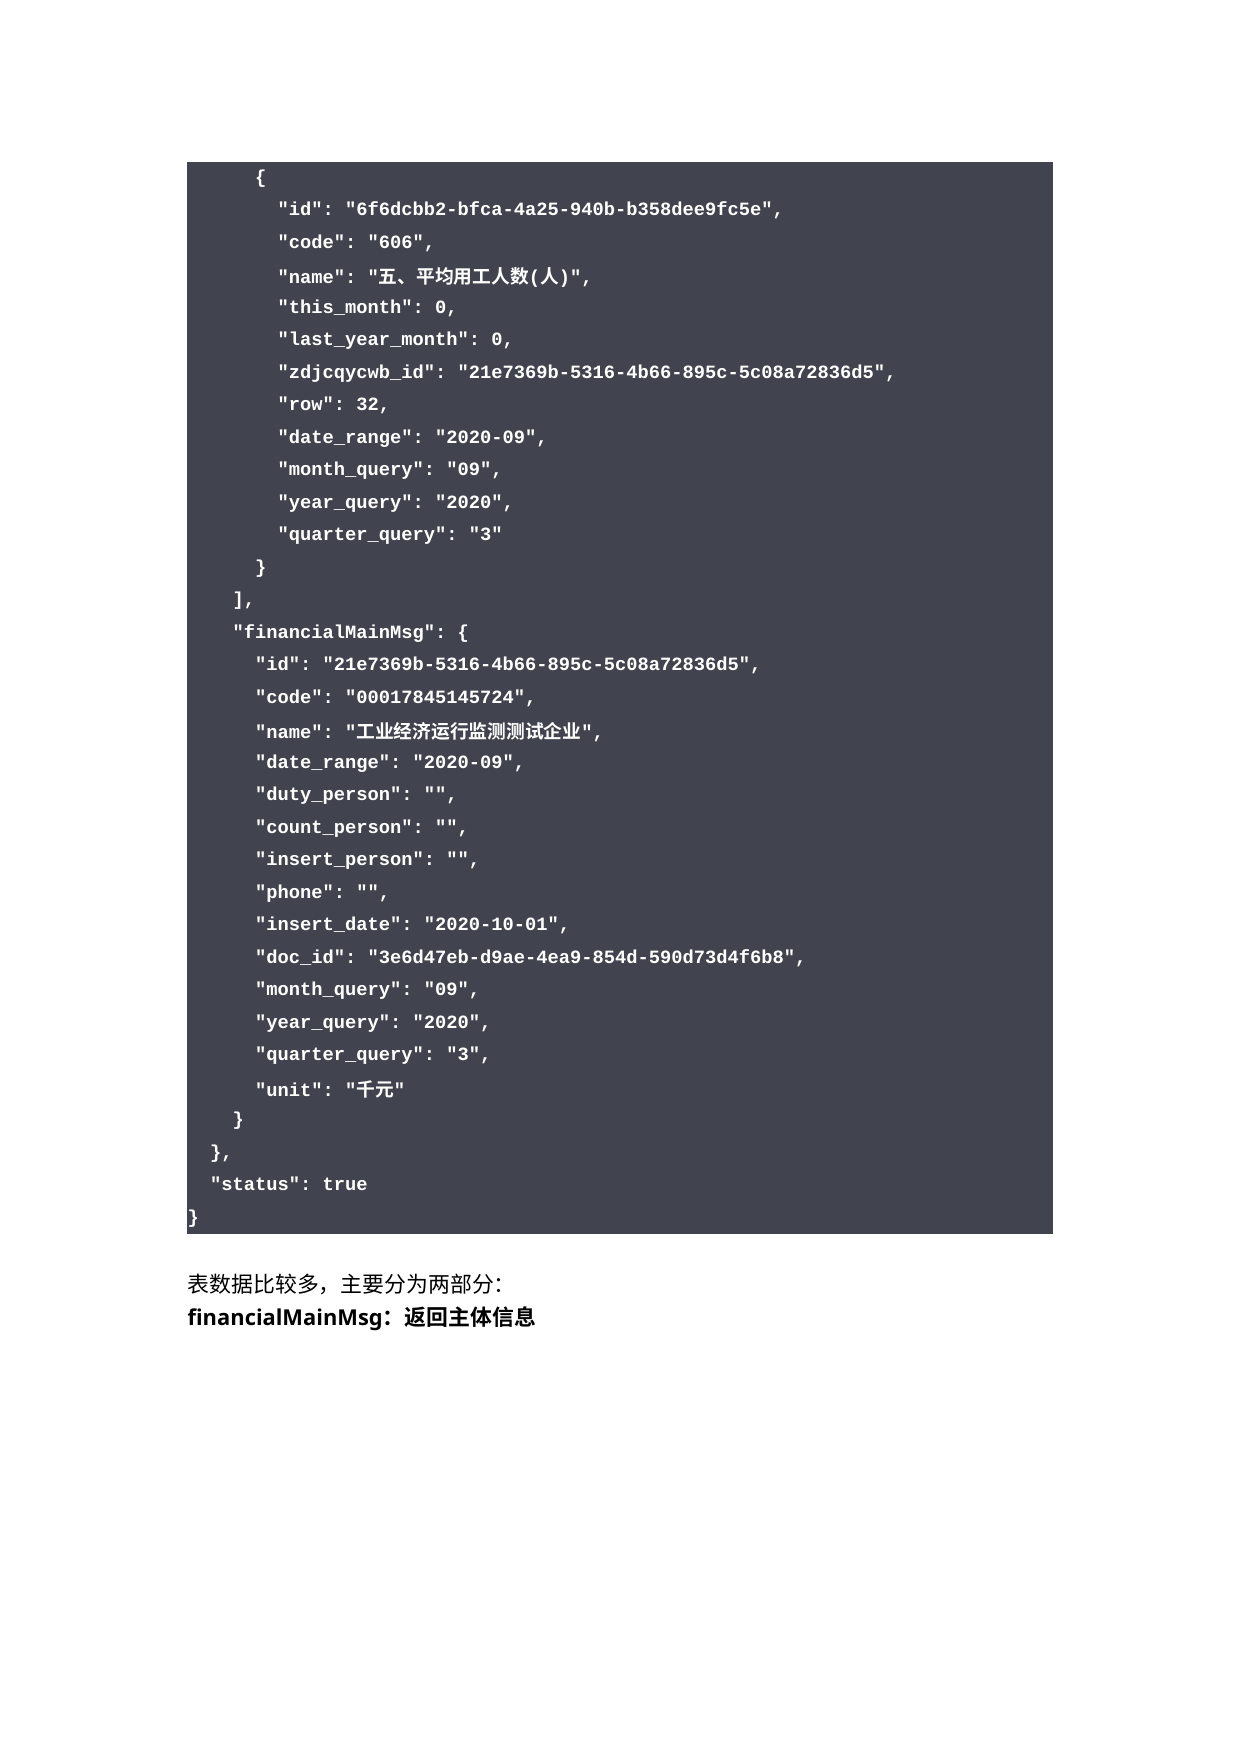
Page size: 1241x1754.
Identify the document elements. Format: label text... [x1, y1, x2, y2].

text financialMainMsg：返回主体信息 [187, 1299, 1053, 1332]
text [187, 357, 1053, 389]
text } [187, 552, 1053, 584]
text "month_query": "09", [187, 974, 1053, 1007]
text "id": "21e7369b-5316-4b66-895c-5c08a72836d5", [187, 649, 1053, 682]
text "quarter_query": "3" [187, 519, 1053, 552]
text "name": "五、平均用工人数(人)", [187, 259, 1053, 292]
text }, [187, 1137, 1053, 1169]
text "code": "00017845145724", [187, 682, 1053, 714]
text "insert_person": "", [187, 844, 1053, 877]
text "date_range": "2020-09", [187, 422, 1053, 454]
text "duty_person": "", [187, 779, 1053, 812]
text "month_query": "09", [187, 454, 1053, 487]
text 表数据比较多，主要分为两部分： [187, 1267, 1053, 1299]
text { [187, 162, 1053, 194]
text "insert_date": "2020-10-01", [187, 909, 1053, 942]
text } [187, 1202, 1053, 1234]
text "code": "606", [187, 227, 1053, 259]
text "name": "工业经济运行监测测试企业", [187, 714, 1053, 747]
text "this_month": 0, [187, 292, 1053, 324]
text "doc_id": "3e6d47eb-d9ae-4ea9-854d-590d73d4f6b8", [187, 942, 1053, 974]
text } [187, 1104, 1053, 1137]
text ], [187, 584, 1053, 617]
text "count_person": "", [187, 812, 1053, 844]
text "last_year_month": 0, [187, 324, 1053, 357]
text "unit": "千元" [187, 1072, 1053, 1104]
text "quarter_query": "3", [187, 1039, 1053, 1072]
text "date_range": "2020-09", [187, 747, 1053, 779]
text "row": 32, [187, 389, 1053, 422]
text "status": true [187, 1169, 1053, 1202]
text "phone": "", [187, 877, 1053, 909]
text "year_query": "2020", [187, 487, 1053, 519]
text "year_query": "2020", [187, 1007, 1053, 1039]
text "id": "6f6dcbb2-bfca-4a25-940b-b358dee9fc5e", [187, 194, 1053, 227]
text "financialMainMsg": { [187, 617, 1053, 649]
